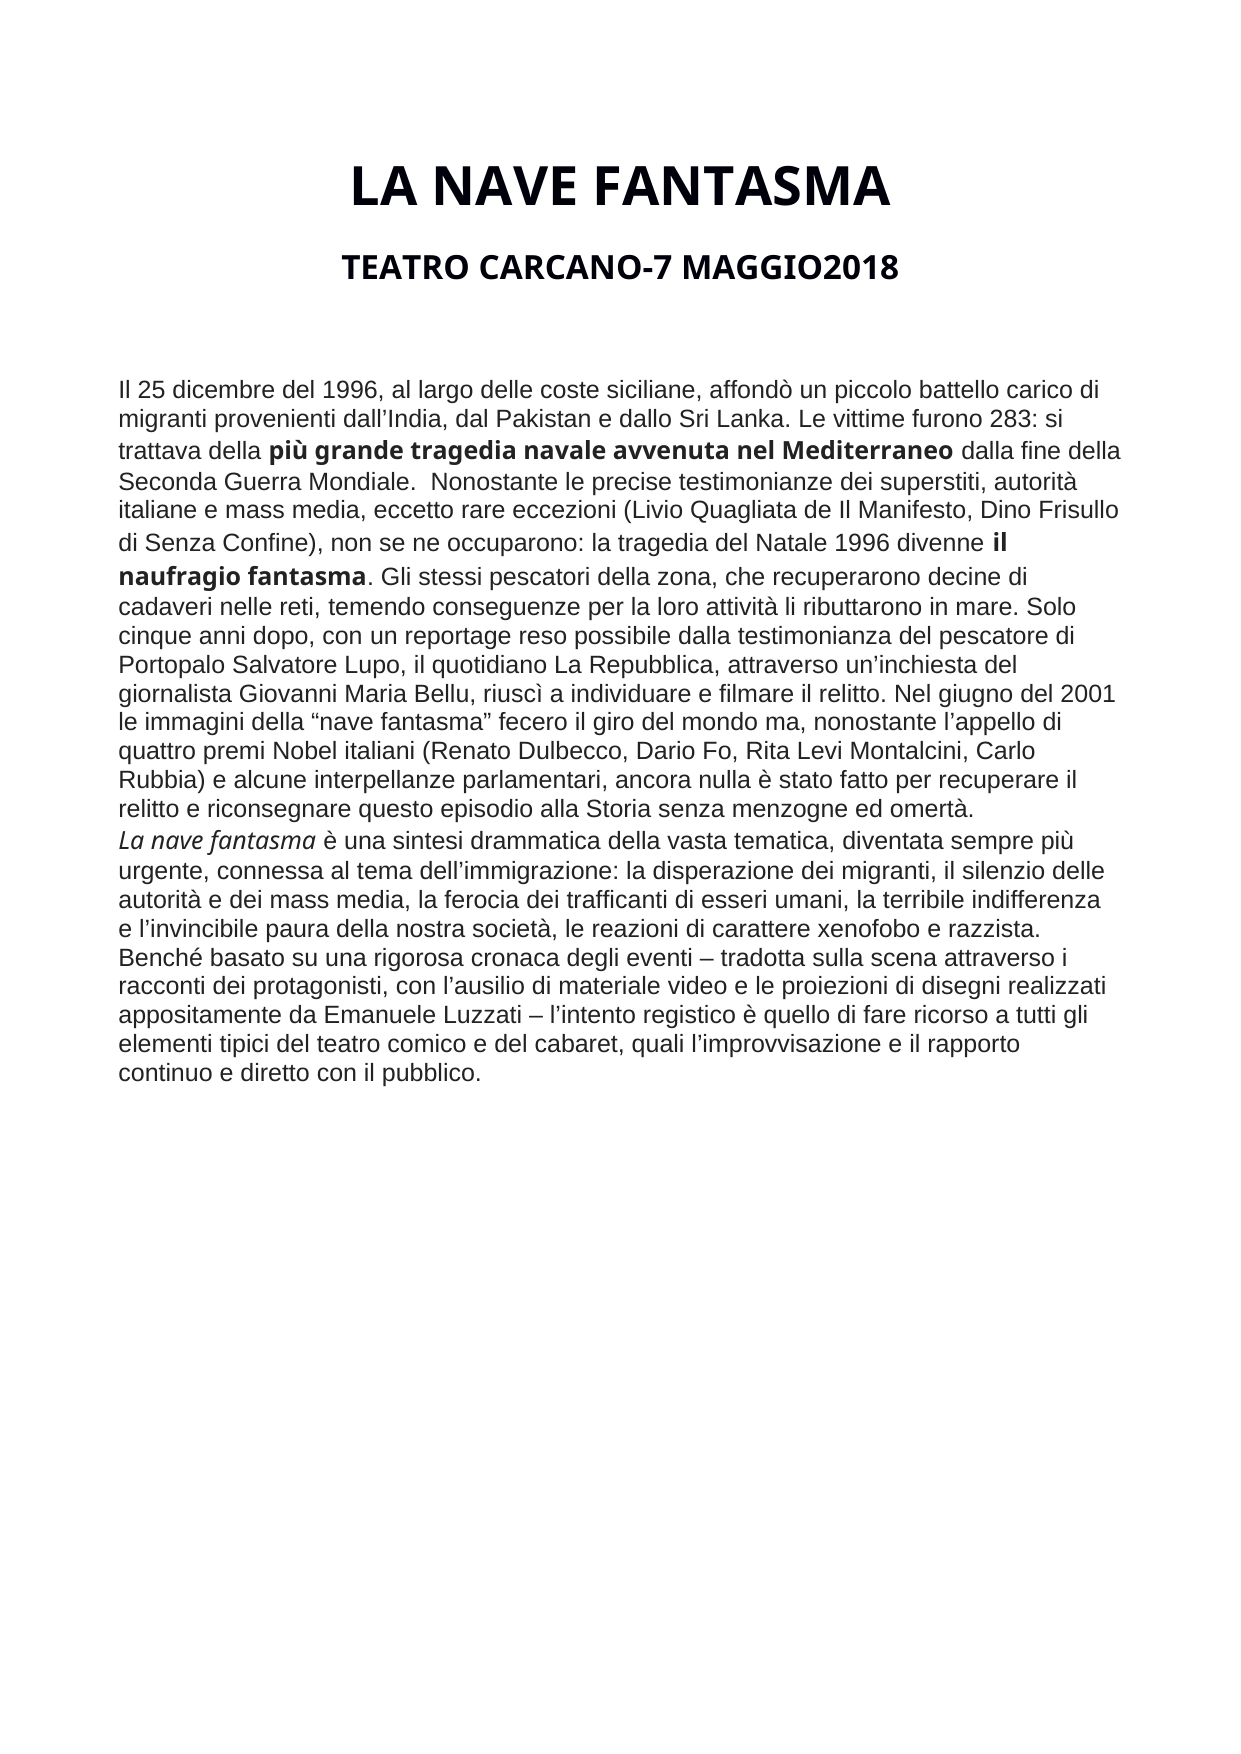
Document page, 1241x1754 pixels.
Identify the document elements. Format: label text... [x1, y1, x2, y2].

text Il 25 dicembre del 1996, al largo delle coste siciliane, affondò un piccolo battello carico di migranti provenienti dall’India, dal Pakistan e dallo Sri Lanka. Le vittime furono 283: si trattava della più grande tragedia navale avvenuta nel Mediterraneo dalla fine della Seconda Guerra Mondiale. Nonostante le precise testimonianze dei superstiti, autorità italiane e mass media, eccetto rare eccezioni (Livio Quagliata de Il Manifesto, Dino Frisullo di Senza Confine), non se ne occuparono: la tragedia del Natale 1996 divenne il naufragio fantasma. Gli stessi pescatori della zona, che recuperarono decine di cadaveri nelle reti, temendo conseguenze per la loro attività li ributtarono in mare. Solo cinque anni dopo, con un reportage reso possibile dalla testimonianza del pescatore di Portopalo Salvatore Lupo, il quotidiano La Repubblica, attraverso un’inchiesta del giornalista Giovanni Maria Bellu, riuscì a individuare e filmare il relitto. Nel giugno del 2001 le immagini della “nave fantasma” fecero il giro del mondo ma, nonostante l’appello di quattro premi Nobel italiani (Renato Dulbecco, Dario Fo, Rita Levi Montalcini, Carlo Rubbia) e alcune interpellanze parlamentari, ancora nulla è stato fatto per recuperare il relitto e riconsegnare questo episodio alla Storia senza menzogne ed omertà. [118, 375, 1122, 822]
text TEATRO CARCANO-7 MAGGIO2018 [118, 244, 1122, 289]
text Benché basato su una rigorosa cronaca degli eventi – tradotta sulla scena attraverso i racconti dei protagonisti, con l’ausilio di materiale video e le proiezioni di disegni realizzati appositamente da Emanuele Luzzati – l’intento registico è quello di fare ricorso a tutti gli elementi tipici del teatro comico e del cabaret, quali l’improvvisazione e il rapporto continuo e diretto con il pubblico. [118, 943, 1122, 1086]
text LA NAVE FANTASMA [118, 148, 1122, 221]
text La nave fantasma è una sintesi drammatica della vasta tematica, diventata sempre più urgente, connessa al tema dell’immigrazione: la disperazione dei migranti, il silenzio delle autorità e dei mass media, la ferocia dei trafficanti di esseri umani, la terribile indifferenza e l’invincibile paura della nostra società, le reazioni di carattere xenofobo e razzista. [118, 822, 1122, 943]
